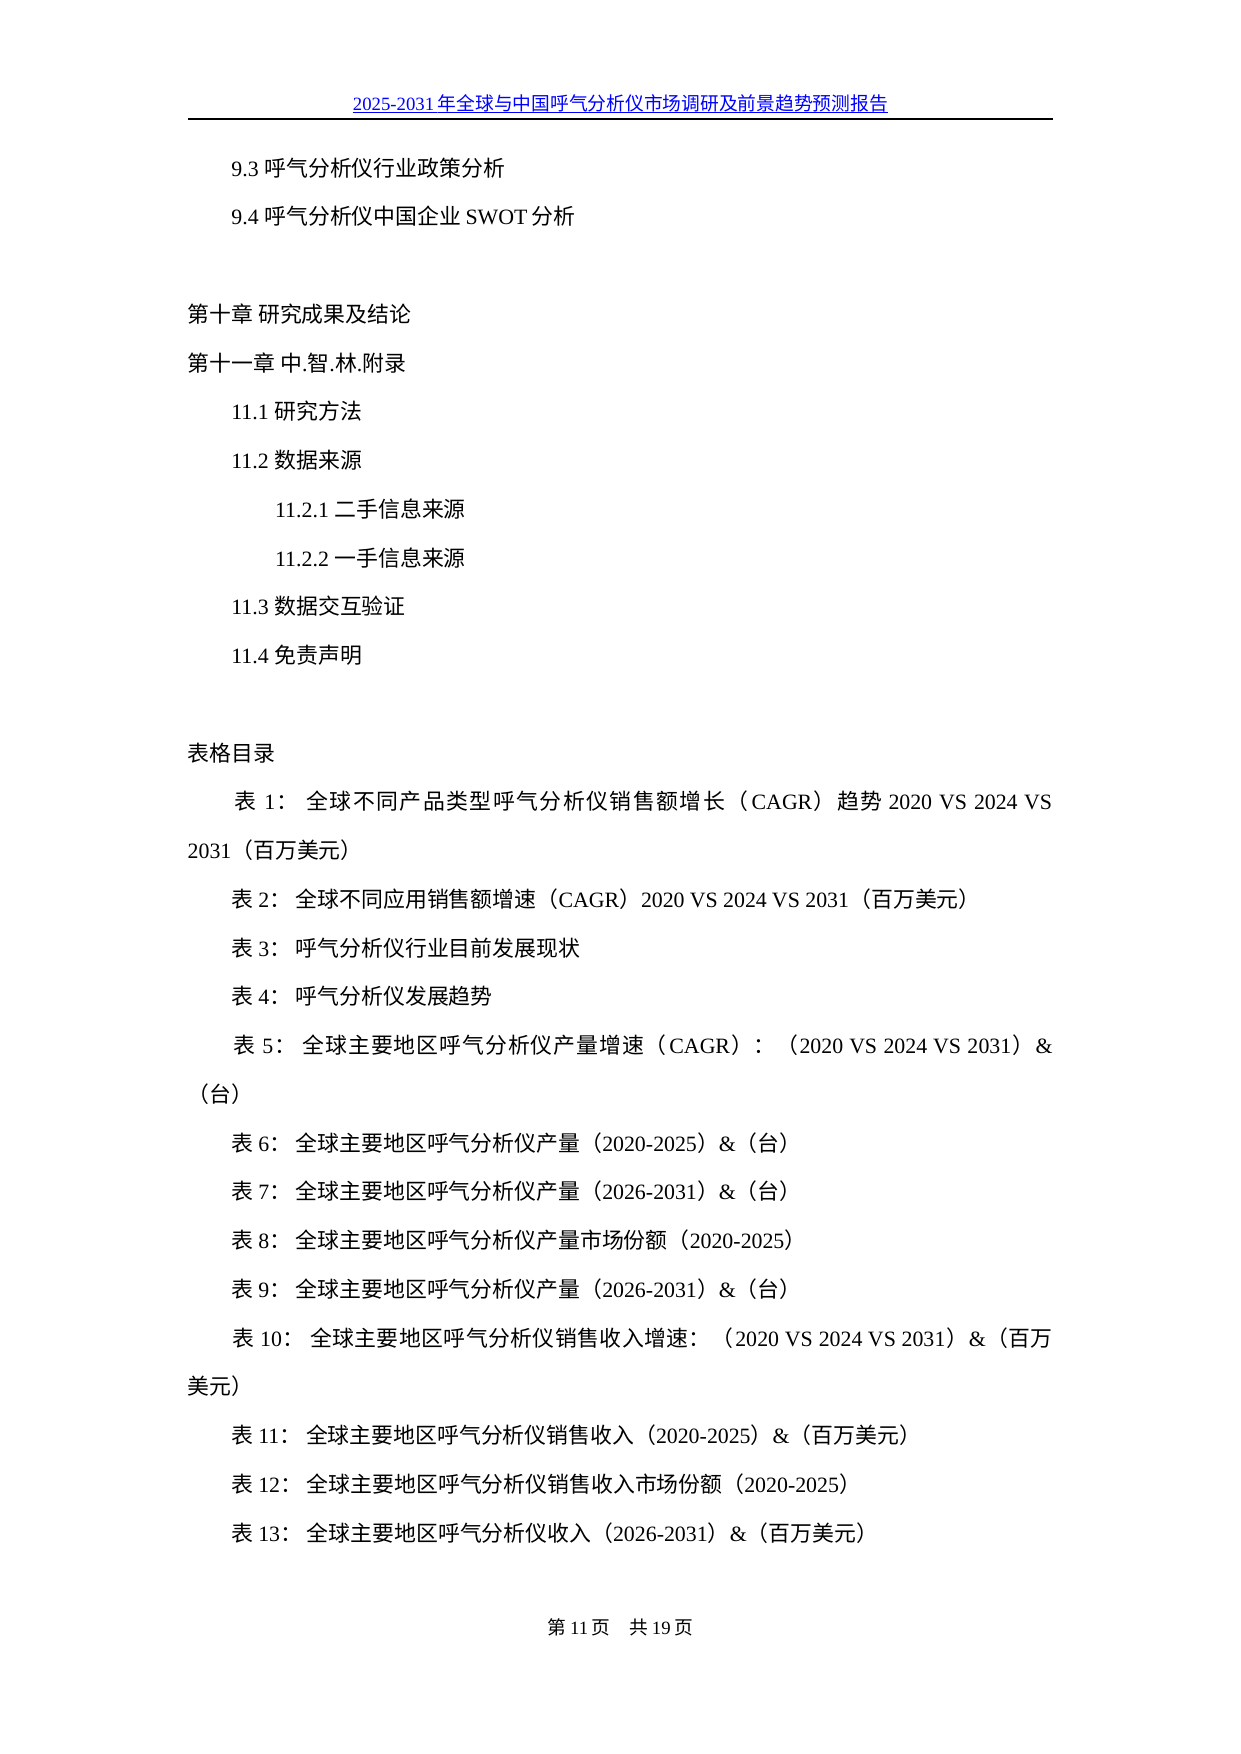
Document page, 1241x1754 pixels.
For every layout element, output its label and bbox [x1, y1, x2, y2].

text [187, 150, 1053, 1548]
